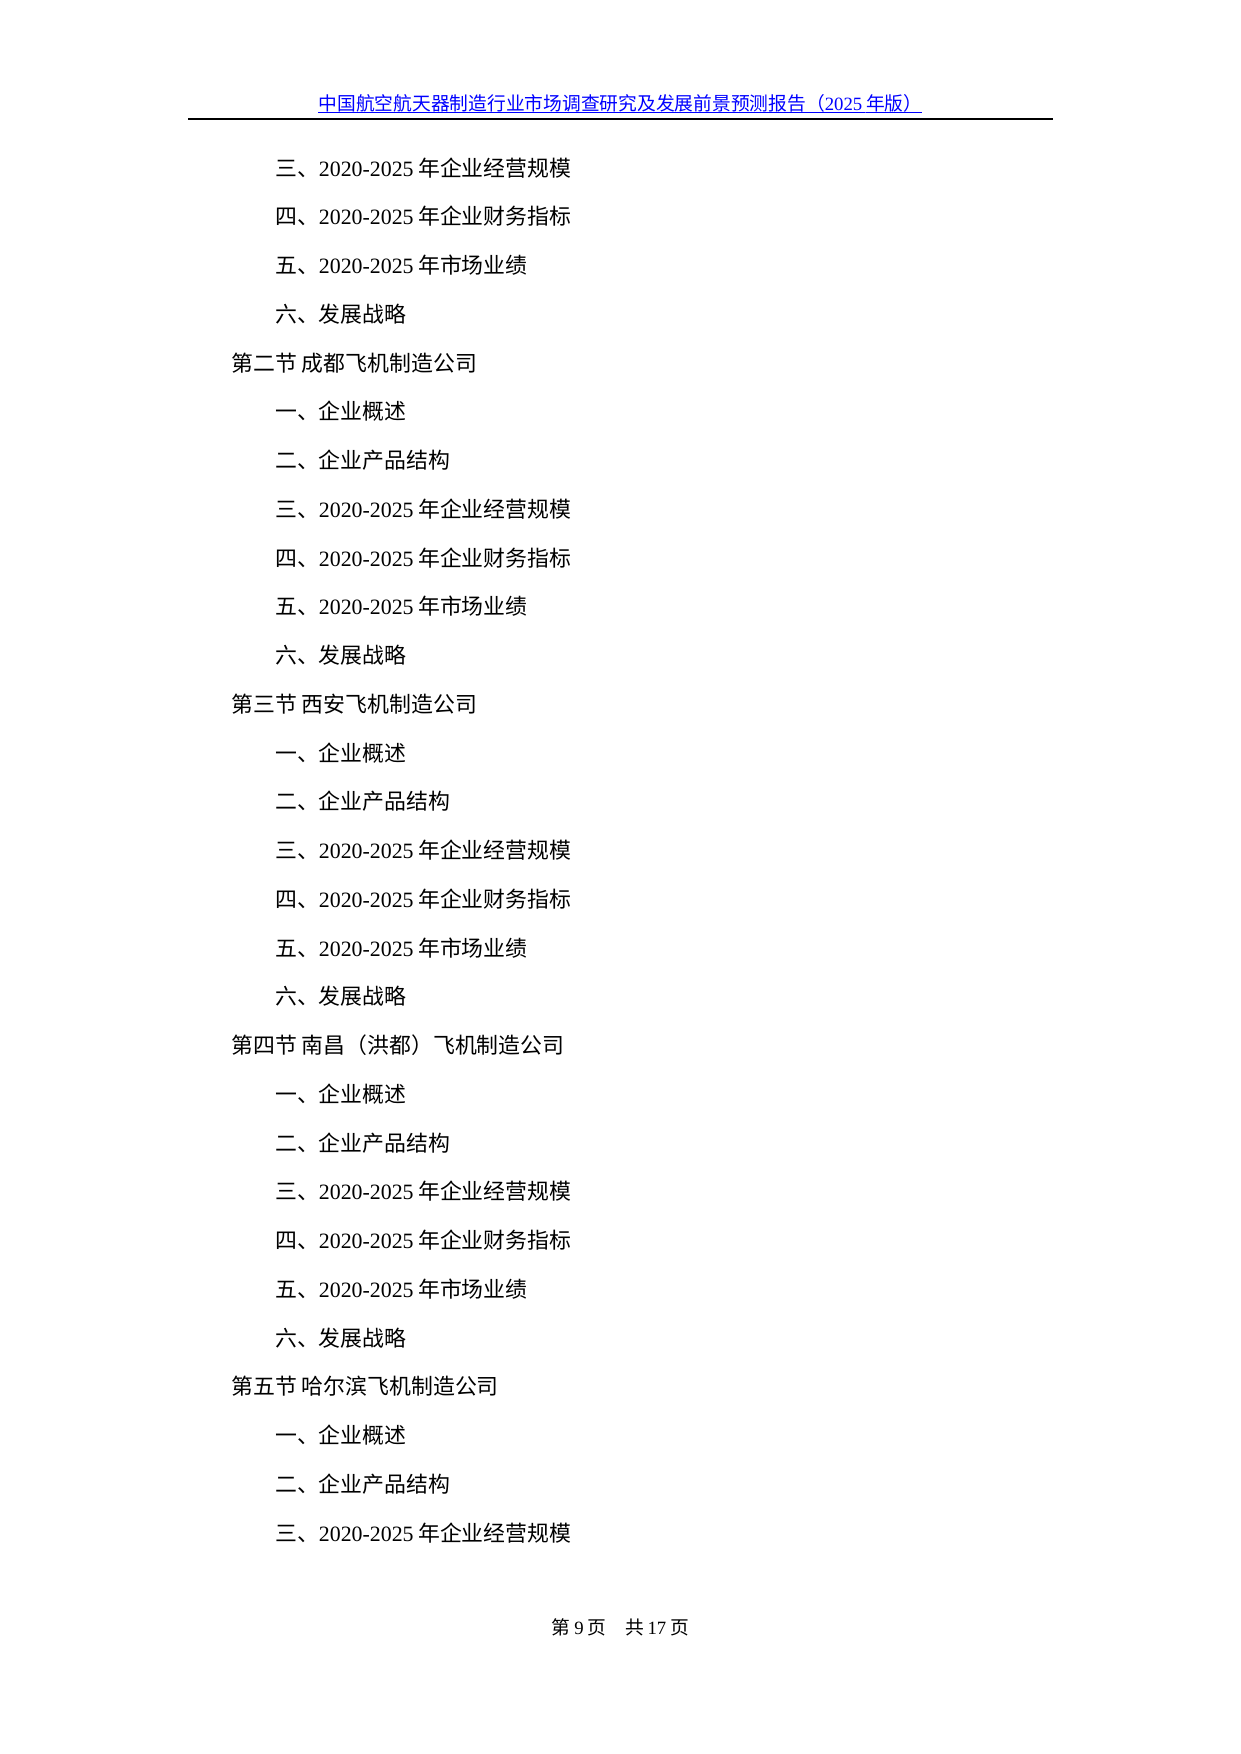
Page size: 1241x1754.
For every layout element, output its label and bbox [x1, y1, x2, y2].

text [187, 150, 1053, 1548]
